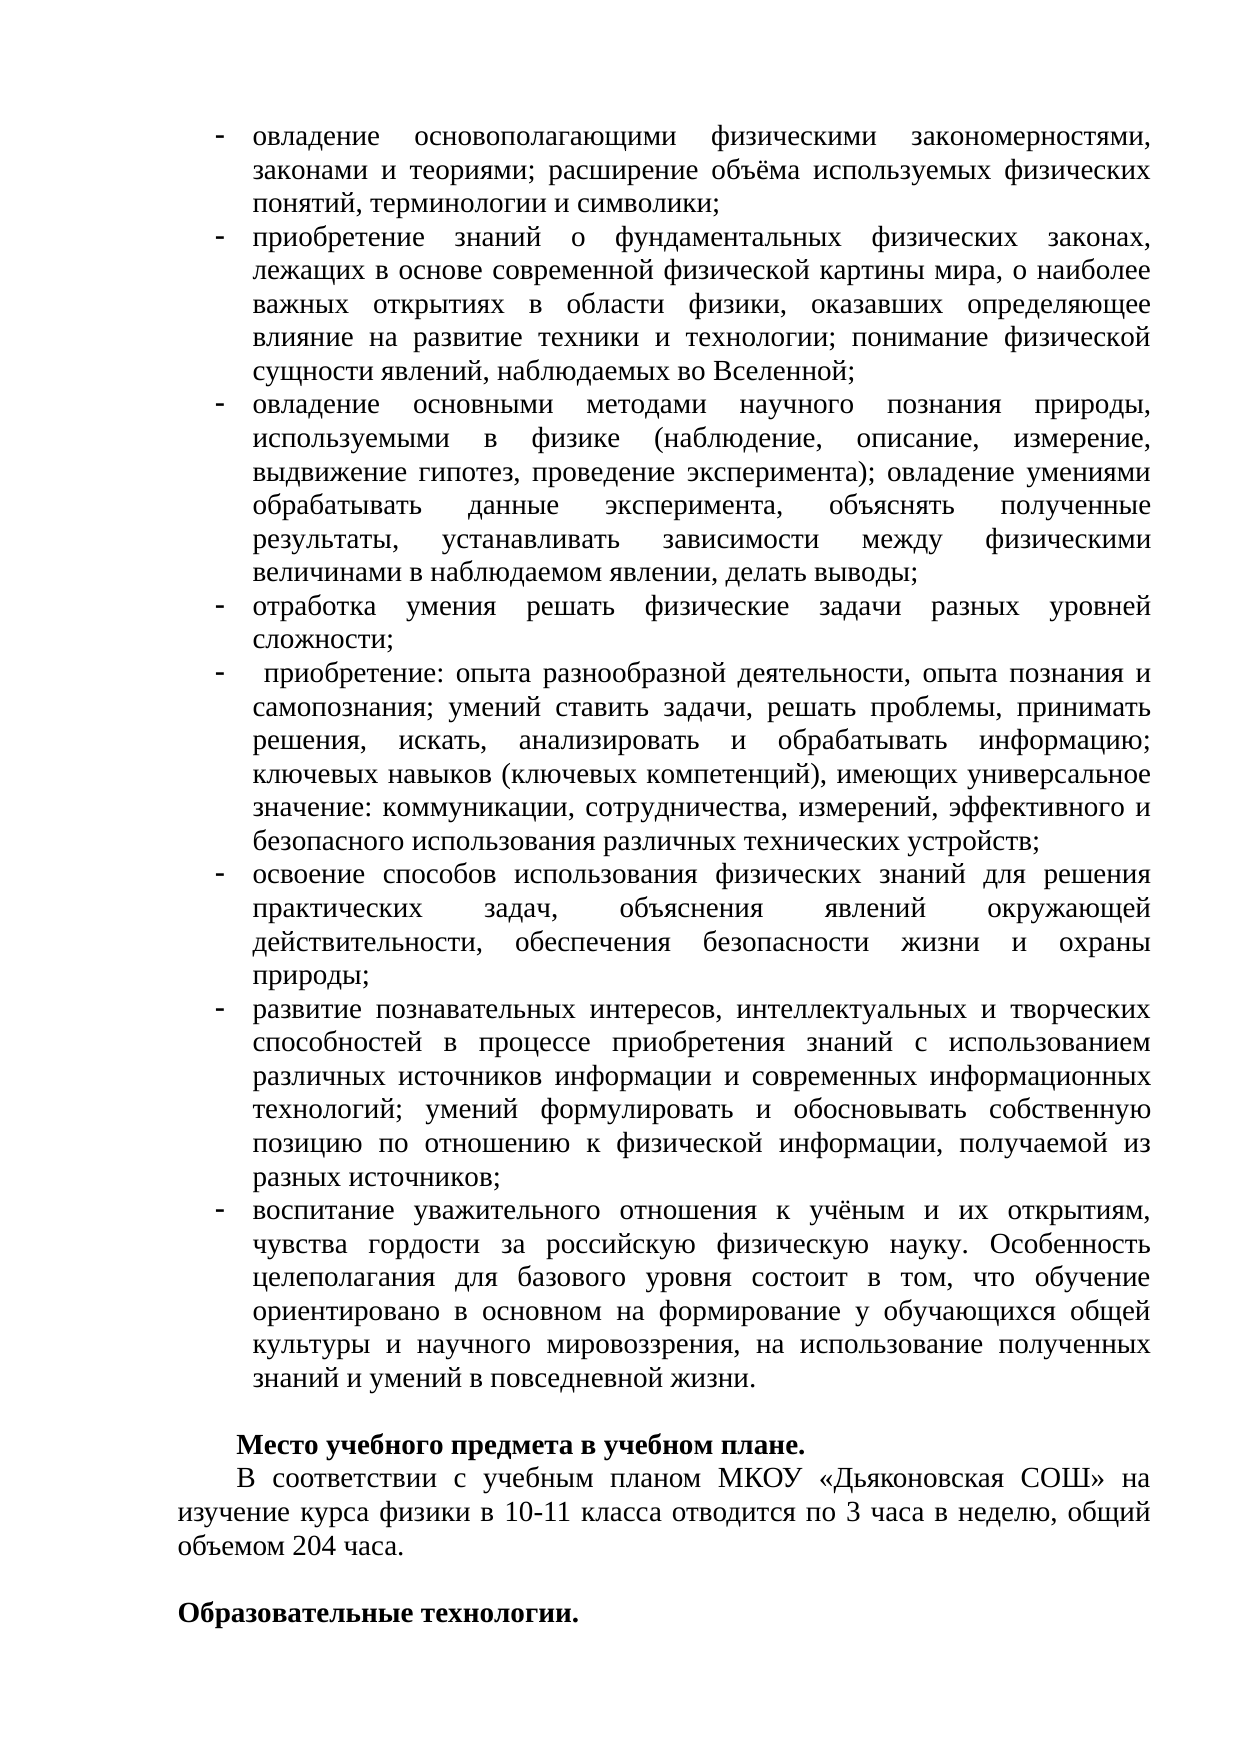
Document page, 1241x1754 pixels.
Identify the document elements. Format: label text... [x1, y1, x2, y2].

list овладение основополагающими физическими закономерностями, законами и теориями; расширение объёма используемых физических понятий, терминологии и символики; [215, 118, 1152, 219]
list развитие познавательных интересов, интеллектуальных и творческих способностей в процессе приобретения знаний с использованием различных источников информации и современных информационных технологий; умений формулировать и обосновывать собственную позицию по отношению к физической информации, получаемой из разных источников; [215, 991, 1152, 1192]
list воспитание уважительного отношения к учёным и их открытиям, чувства гордости за российскую физическую науку. Особенность целеполагания для базового уровня состоит в том, что обучение ориентировано в основном на формирование у обучающихся общей культуры и научного мировоззрения, на использование полученных знаний и умений в повседневной жизни. [215, 1192, 1152, 1393]
list приобретение: опыта разнообразной деятельности, опыта познания и самопознания; умений ставить задачи, решать проблемы, принимать решения, искать, анализировать и обрабатывать информацию; ключевых навыков (ключевых компетенций), имеющих универсальное значение: коммуникации, сотрудничества, измерений, эффективного и безопасного использования различных технических устройств; [215, 655, 1152, 857]
list освоение способов использования физических знаний для решения практических задач, объяснения явлений окружающей действительности, обеспечения безопасности жизни и охраны природы; [215, 857, 1152, 991]
text В соответствии с учебным планом МКОУ «Дьяконовская СОШ» на изучение курса физики в 10-11 класса отводится по 3 часа в неделю, общий объемом 204 часа. [177, 1461, 1152, 1561]
text Место учебного предмета в учебном плане. [177, 1427, 1152, 1461]
list отработка умения решать физические задачи разных уровней сложности; [215, 588, 1152, 655]
list овладение основными методами научного познания природы, используемыми в физике (наблюдение, описание, измерение, выдвижение гипотез, проведение эксперимента); овладение умениями обрабатывать данные эксперимента, объяснять полученные результаты, устанавливать зависимости между физическими величинами в наблюдаемом явлении, делать выводы; [215, 387, 1152, 588]
list приобретение знаний о фундаментальных физических законах, лежащих в основе современной физической картины мира, о наиболее важных открытиях в области физики, оказавших определяющее влияние на развитие техники и технологии; понимание физической сущности явлений, наблюдаемых во Вселенной; [215, 219, 1152, 387]
text Образовательные технологии. [177, 1595, 1152, 1628]
